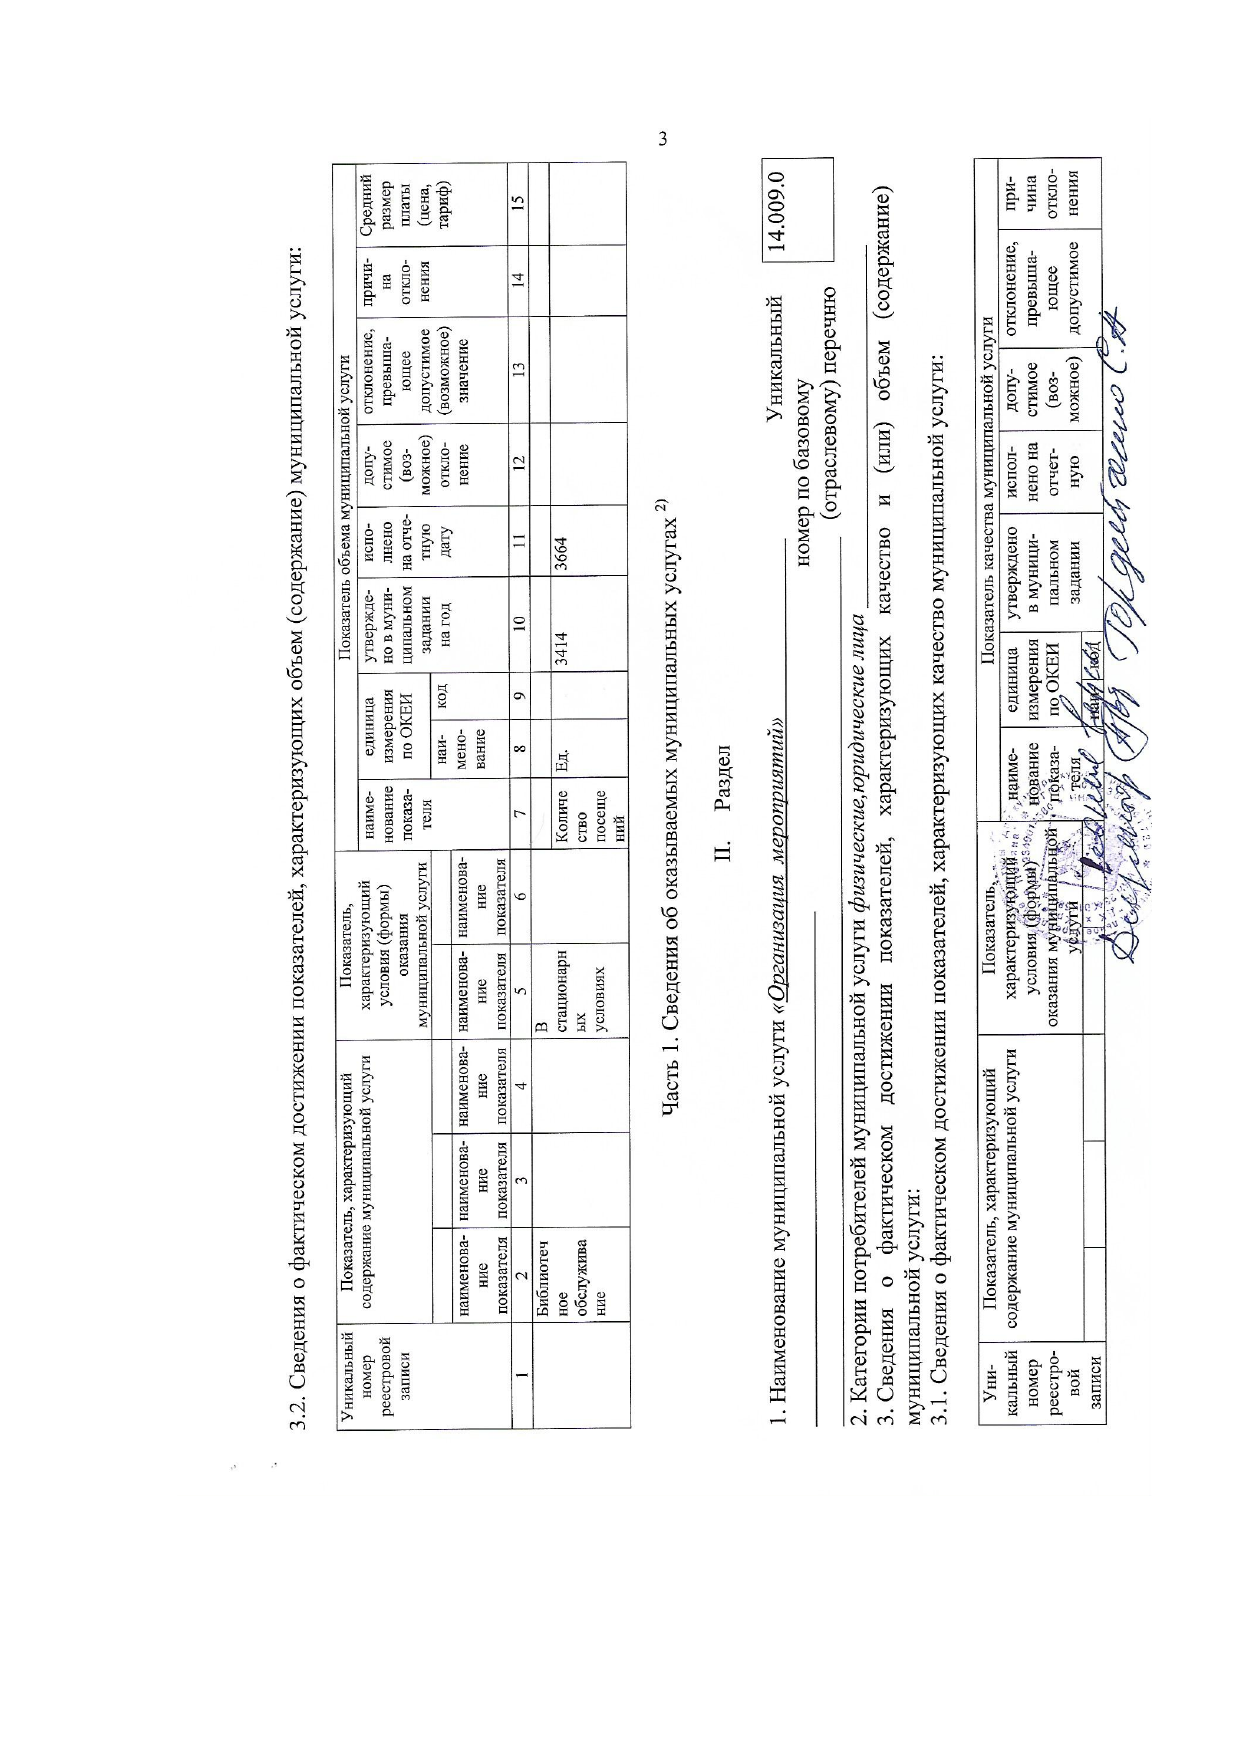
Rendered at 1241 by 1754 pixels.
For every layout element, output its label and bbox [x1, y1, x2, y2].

picture [177, 118, 1152, 1496]
